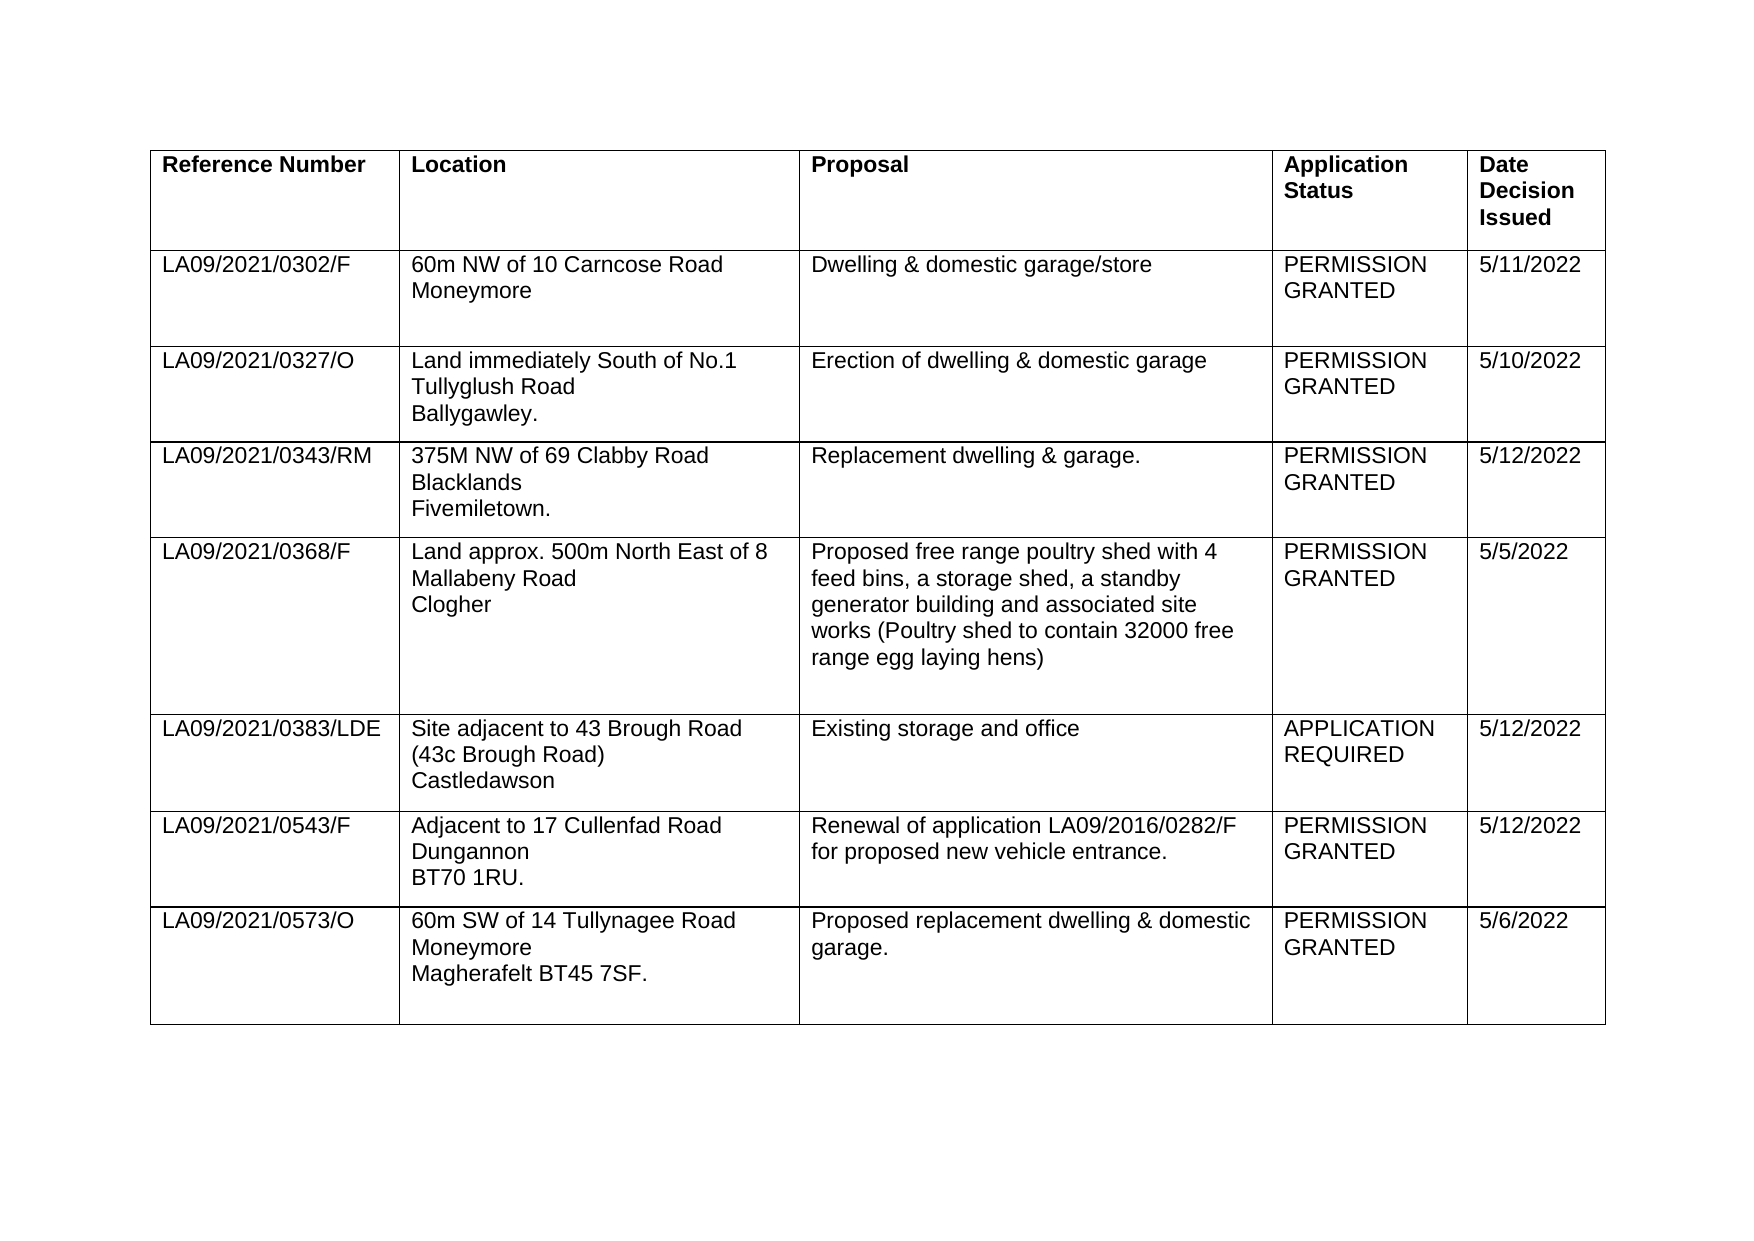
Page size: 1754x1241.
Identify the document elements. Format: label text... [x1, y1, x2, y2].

table_cell Adjacent to 17 Cullenfad Road Dungannon BT70 1RU. [400, 812, 799, 906]
table_cell 5/6/2022 [1468, 908, 1605, 1024]
table_header Location [400, 151, 799, 250]
table_cell 5/11/2022 [1468, 251, 1605, 346]
table_cell 375M NW of 69 Clabby Road Blacklands Fivemiletown. [400, 443, 799, 537]
table_header Date Decision Issued [1468, 151, 1605, 250]
table_cell Land approx. 500m North East of 8 Mallabeny Road Clogher [400, 538, 799, 714]
table_cell PERMISSION GRANTED [1273, 251, 1467, 346]
table_cell Renewal of application LA09/2016/0282/F for proposed new vehicle entrance. [800, 812, 1272, 906]
table_cell 5/12/2022 [1468, 812, 1605, 906]
table_cell PERMISSION GRANTED [1273, 347, 1467, 441]
table_cell 5/10/2022 [1468, 347, 1605, 441]
table_cell LA09/2021/0368/F [151, 538, 399, 714]
table_cell LA09/2021/0343/RM [151, 443, 399, 537]
table_cell APPLICATION REQUIRED [1273, 715, 1467, 811]
table_cell 60m NW of 10 Carncose Road Moneymore [400, 251, 799, 346]
table_cell PERMISSION GRANTED [1273, 908, 1467, 1024]
table_cell Proposed free range poultry shed with 4 feed bins, a storage shed, a standby generator building and associated site works (Poultry shed to contain 32000 free range egg laying hens) [800, 538, 1272, 714]
table_cell 60m SW of 14 Tullynagee Road Moneymore Magherafelt BT45 7SF. [400, 908, 799, 1024]
table_cell 5/12/2022 [1468, 715, 1605, 811]
table_cell Land immediately South of No.1 Tullyglush Road Ballygawley. [400, 347, 799, 441]
table_cell Site adjacent to 43 Brough Road (43c Brough Road) Castledawson [400, 715, 799, 811]
table_cell Proposed replacement dwelling & domestic garage. [800, 908, 1272, 1024]
table_cell LA09/2021/0383/LDE [151, 715, 399, 811]
table_cell Existing storage and office [800, 715, 1272, 811]
table_cell LA09/2021/0543/F [151, 812, 399, 906]
table_cell 5/12/2022 [1468, 443, 1605, 537]
table_header Reference Number [151, 151, 399, 250]
table_cell Replacement dwelling & garage. [800, 443, 1272, 537]
table_cell Dwelling & domestic garage/store [800, 251, 1272, 346]
table_cell LA09/2021/0302/F [151, 251, 399, 346]
table_cell LA09/2021/0573/O [151, 908, 399, 1024]
table_header Proposal [800, 151, 1272, 250]
table_cell 5/5/2022 [1468, 538, 1605, 714]
table_cell PERMISSION GRANTED [1273, 812, 1467, 906]
table_cell Erection of dwelling & domestic garage [800, 347, 1272, 441]
table_cell PERMISSION GRANTED [1273, 538, 1467, 714]
table_cell PERMISSION GRANTED [1273, 443, 1467, 537]
table_header Application Status [1273, 151, 1467, 250]
table_cell LA09/2021/0327/O [151, 347, 399, 441]
